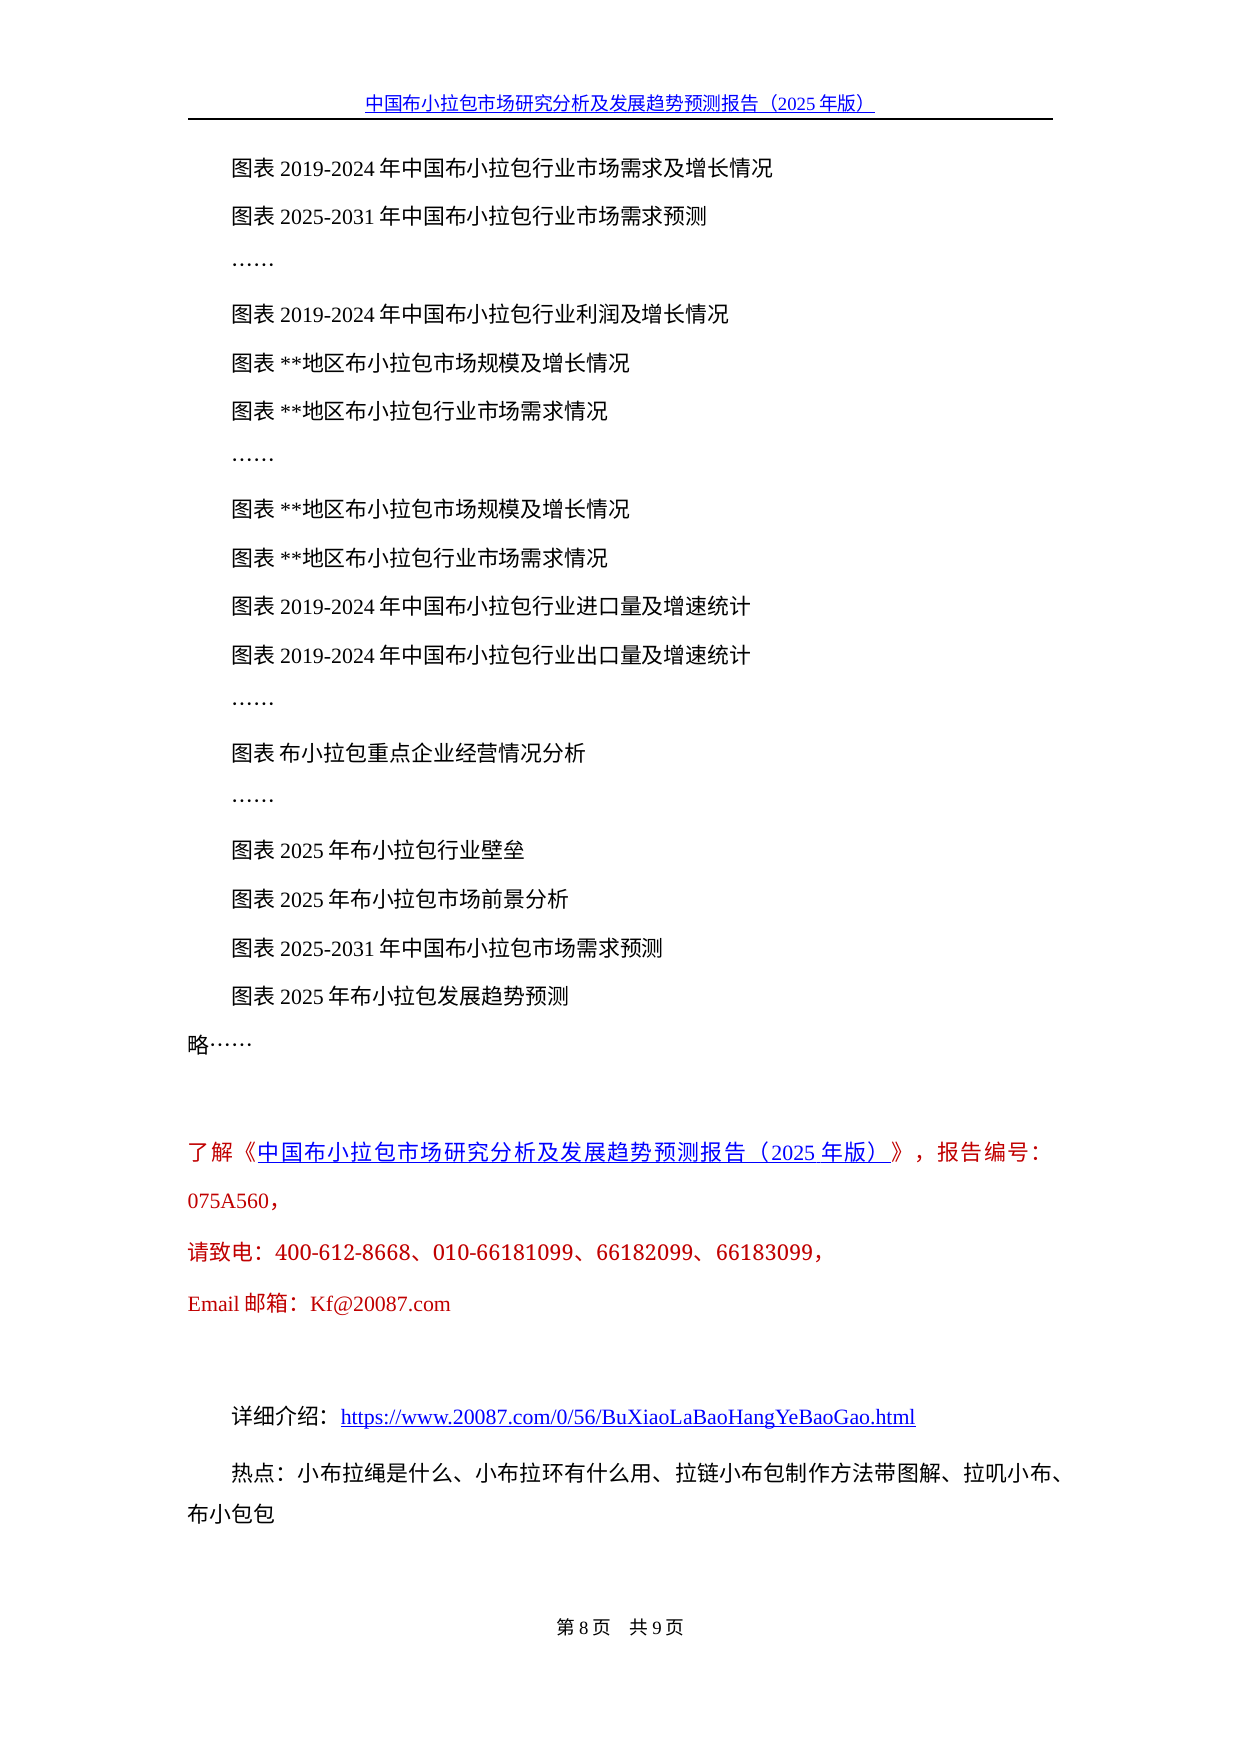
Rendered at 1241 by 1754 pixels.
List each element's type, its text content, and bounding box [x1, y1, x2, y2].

text Email邮箱：Kf@20087.com [187, 1286, 1053, 1318]
text 了解《中国布小拉包市场研究分析及发展趋势预测报告（2025年版）》，报告编号：075A560， [187, 1134, 1053, 1215]
text 热点：小布拉绳是什么、小布拉环有什么用、拉链小布包制作方法带图解、拉叽小布、布小包包 [187, 1456, 1053, 1529]
text 请致电：400-612-8668、010-66181099、66182099、66183099， [187, 1234, 1053, 1267]
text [187, 150, 1053, 1060]
text 详细介绍：https://www.20087.com/0/56/BuXiaoLaBaoHangYeBaoGao.html [187, 1399, 1053, 1431]
